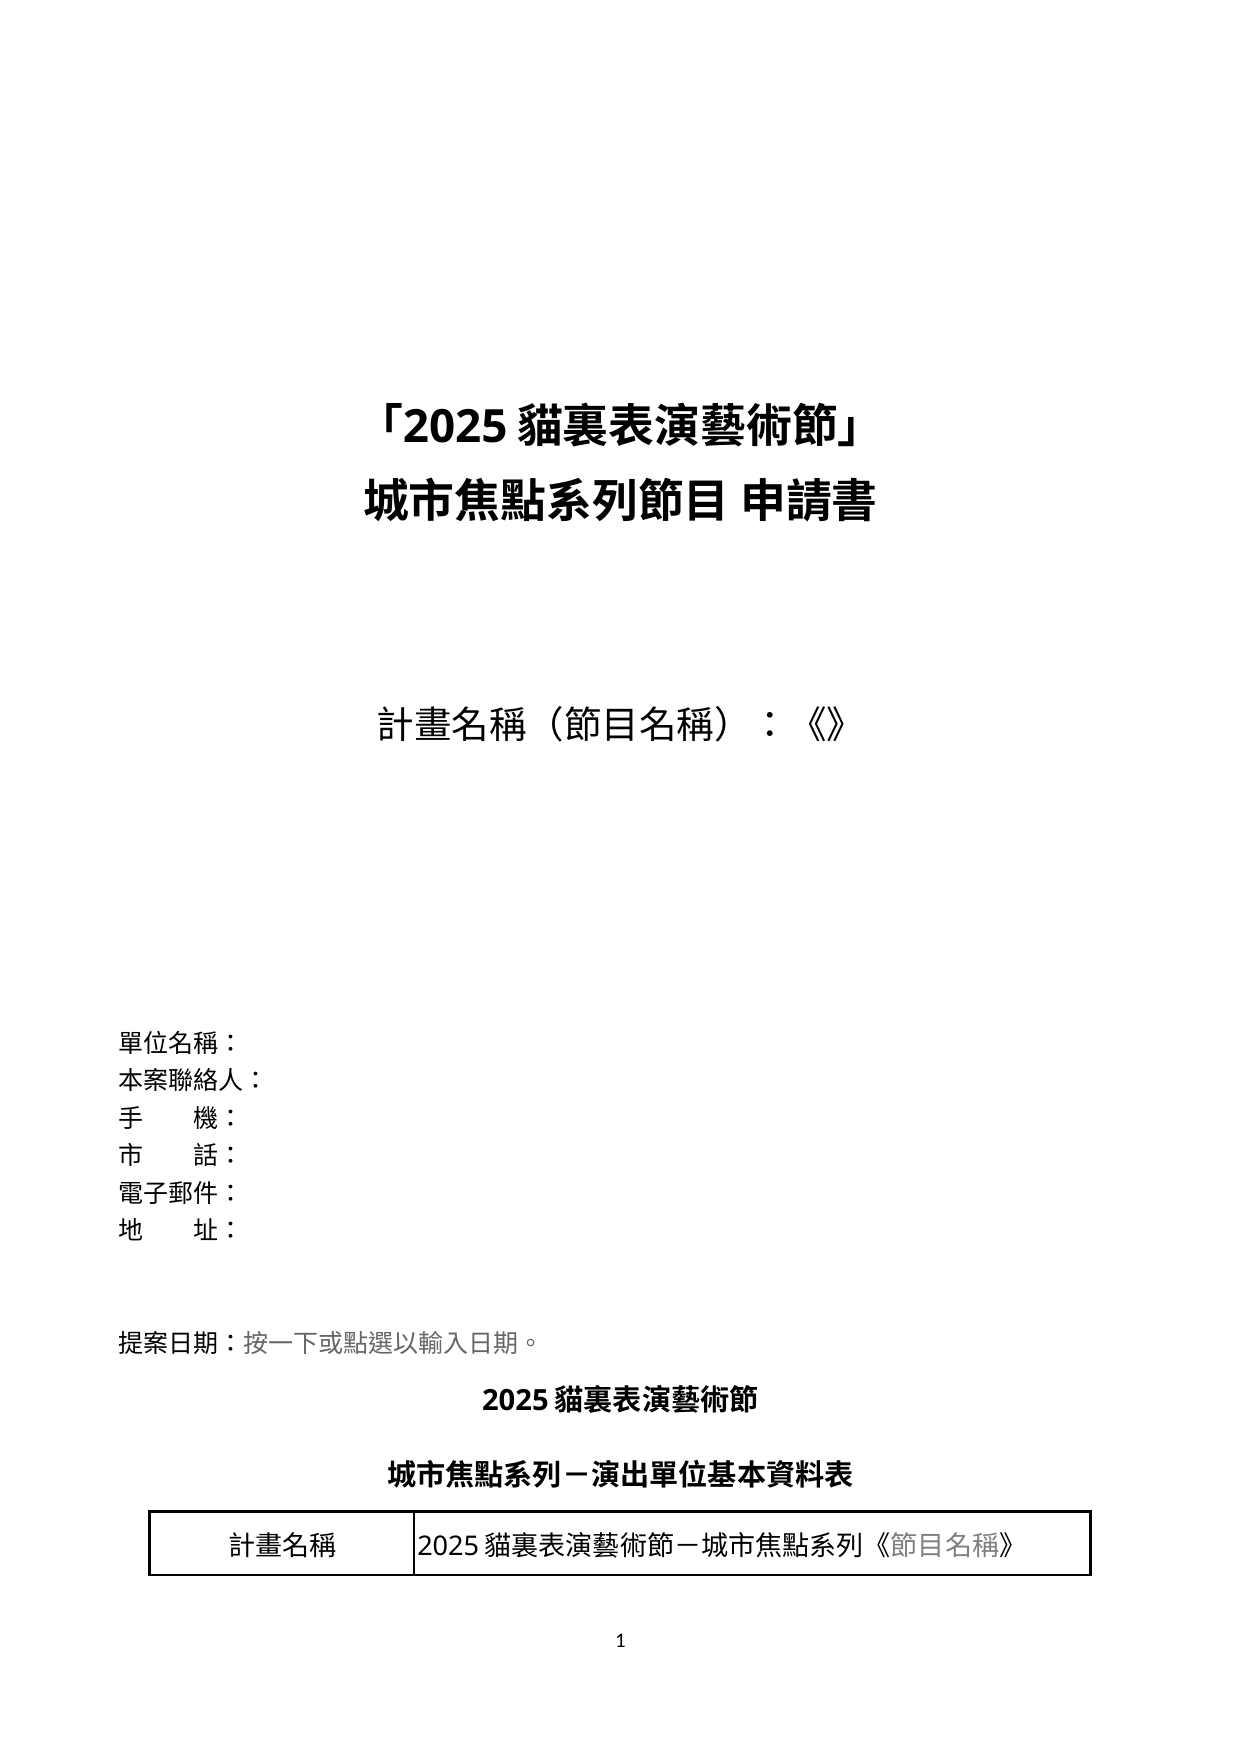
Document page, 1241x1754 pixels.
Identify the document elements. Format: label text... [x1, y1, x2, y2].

text 手 機： [118, 1097, 1122, 1135]
text 「2025貓裏表演藝術節」 [118, 385, 1122, 460]
text 本案聯絡人： [118, 1060, 1122, 1097]
text 2025貓裏表演藝術節 [118, 1360, 1122, 1435]
text 城市焦點系列節目 申請書 [118, 460, 1122, 535]
text 城市焦點系列－演出單位基本資料表 [118, 1435, 1122, 1510]
text 市 話： [118, 1135, 1122, 1172]
text 電子郵件： [118, 1172, 1122, 1210]
text 提案日期： [118, 1322, 1122, 1360]
text 單位名稱： [118, 1022, 1122, 1060]
table_header 2025貓裏表演藝術節－城市焦點系列《節目名稱》 [415, 1513, 1089, 1574]
table_header 計畫名稱 [151, 1513, 413, 1574]
text 地 址： [118, 1210, 1122, 1247]
text 計畫名稱（節目名稱）：《》 [118, 685, 1122, 760]
